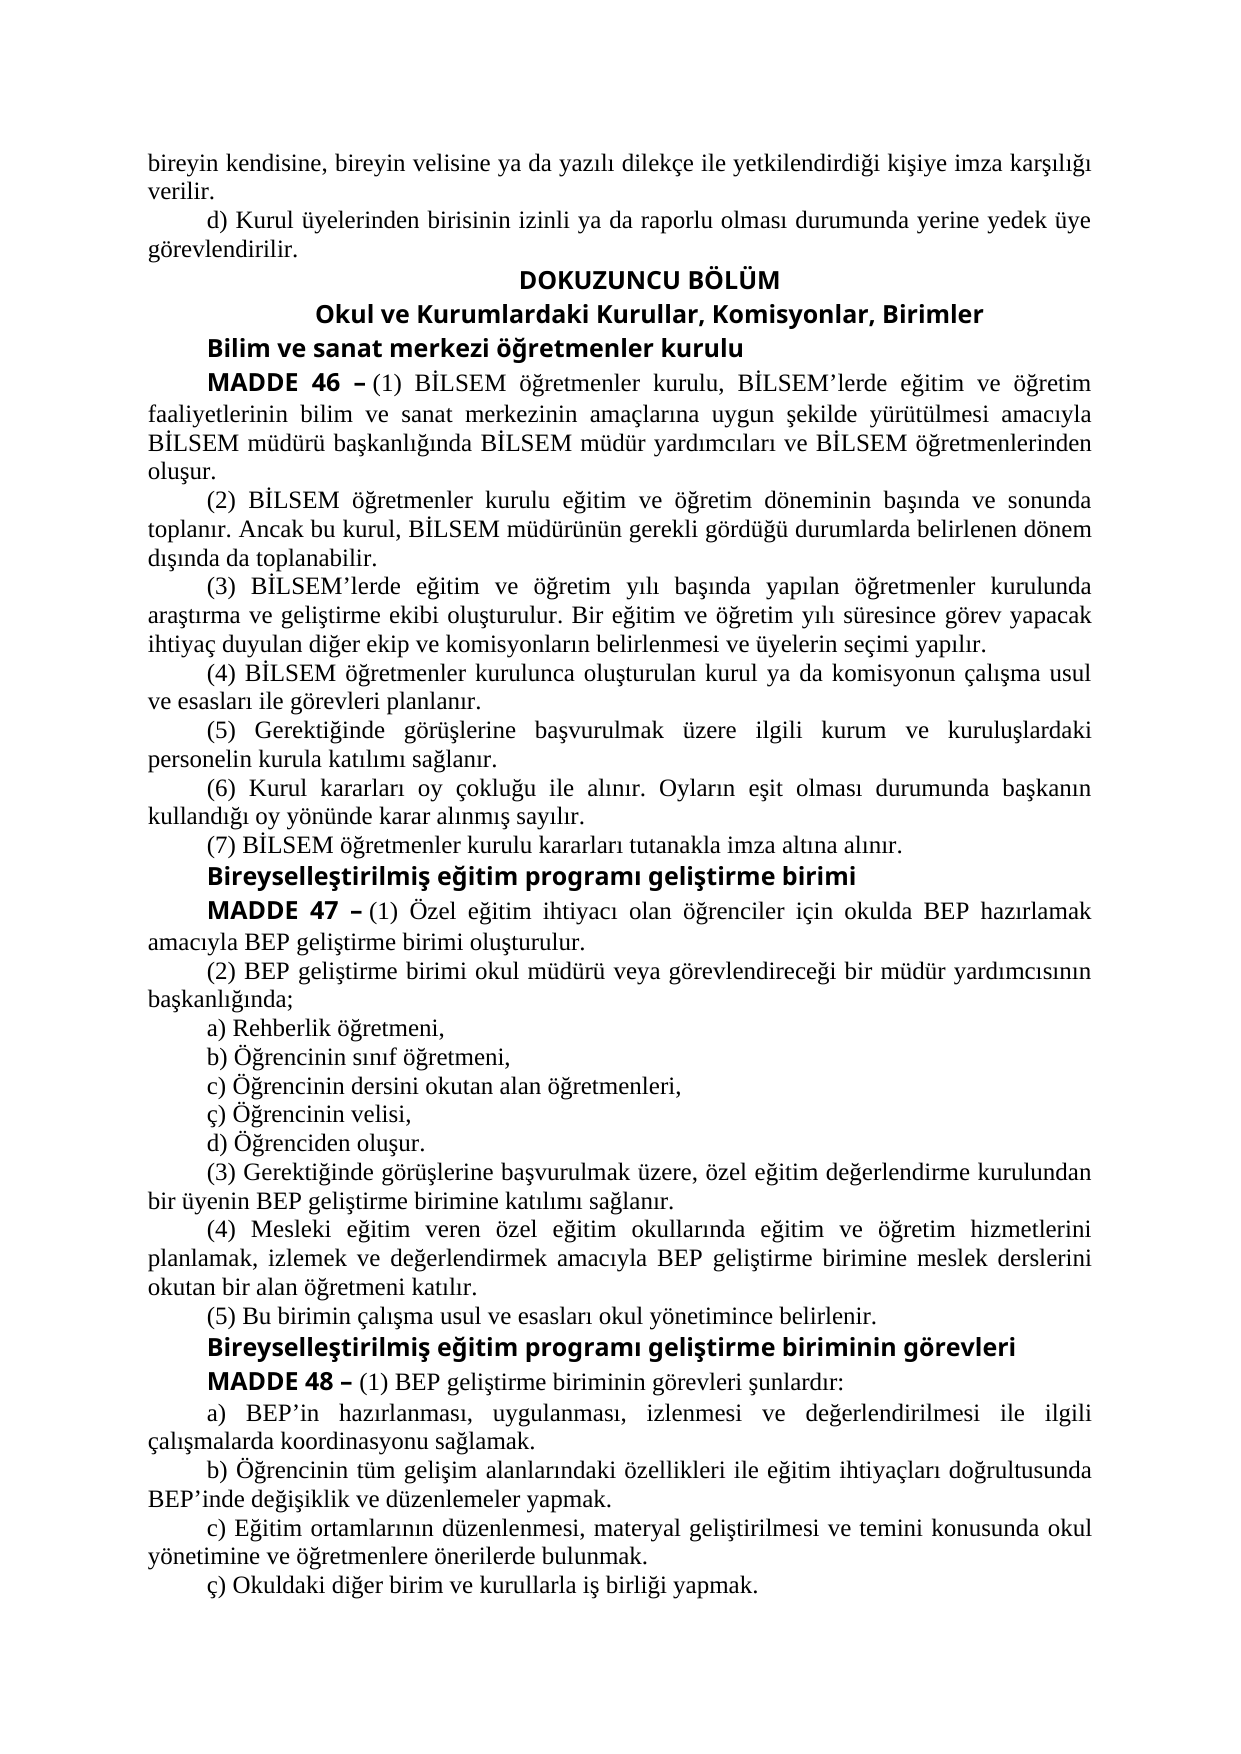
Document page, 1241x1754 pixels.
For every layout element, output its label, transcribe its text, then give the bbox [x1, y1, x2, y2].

text (5) Bu birimin çalışma usul ve esasları okul yönetimince belirlenir. [148, 1301, 1093, 1329]
text (3) BİLSEM’lerde eğitim ve öğretim yılı başında yapılan öğretmenler kurulunda araştırma ve geliştirme ekibi oluşturulur. Bir eğitim ve öğretim yılı süresince görev yapacak ihtiyaç duyulan diğer ekip ve komisyonların belirlenmesi ve üyelerin seçimi yapılır. [148, 571, 1093, 658]
text (6) Kurul kararları oy çokluğu ile alınır. Oyların eşit olması durumunda başkanın kullandığı oy yönünde karar alınmış sayılır. [148, 773, 1093, 830]
text MADDE 48 – (1) BEP geliştirme biriminin görevleri şunlardır: [148, 1363, 1093, 1398]
text d) Kurul üyelerinden birisinin izinli ya da raporlu olması durumunda yerine yedek üye görevlendirilir. [148, 205, 1093, 263]
text (5) Gerektiğinde görüşlerine başvurulmak üzere ilgili kurum ve kuruluşlardaki personelin kurula katılımı sağlanır. [148, 715, 1093, 773]
text a) Rehberlik öğretmeni, [148, 1013, 1093, 1042]
text Bireyselleştirilmiş eğitim programı geliştirme birimi [148, 859, 1093, 893]
text d) Öğrenciden oluşur. [148, 1128, 1093, 1157]
text b) Öğrencinin sınıf öğretmeni, [148, 1042, 1093, 1071]
text c) Öğrencinin dersini okutan alan öğretmenleri, [148, 1071, 1093, 1099]
text (4) BİLSEM öğretmenler kurulunca oluşturulan kurul ya da komisyonun çalışma usul ve esasları ile görevleri planlanır. [148, 658, 1093, 715]
text (7) BİLSEM öğretmenler kurulu kararları tutanakla imza altına alınır. [148, 830, 1093, 859]
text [148, 148, 1093, 205]
text Bilim ve sanat merkezi öğretmenler kurulu [148, 331, 1093, 365]
text (4) Mesleki eğitim veren özel eğitim okullarında eğitim ve öğretim hizmetlerini planlamak, izlemek ve değerlendirmek amacıyla BEP geliştirme birimine meslek derslerini okutan bir alan öğretmeni katılır. [148, 1214, 1093, 1301]
text MADDE 46 – (1) BİLSEM öğretmenler kurulu, BİLSEM’lerde eğitim ve öğretim faaliyetlerinin bilim ve sanat merkezinin amaçlarına uygun şekilde yürütülmesi amacıyla BİLSEM müdürü başkanlığında BİLSEM müdür yardımcıları ve BİLSEM öğretmenlerinden oluşur. [148, 365, 1093, 485]
text ç) Okuldaki diğer birim ve kurullarla iş birliği yapmak. [148, 1570, 1093, 1599]
text DOKUZUNCU BÖLÜM [148, 263, 1093, 297]
text (2) BEP geliştirme birimi okul müdürü veya görevlendireceği bir müdür yardımcısının başkanlığında; [148, 956, 1093, 1013]
text c) Eğitim ortamlarının düzenlenmesi, materyal geliştirilmesi ve temini konusunda okul yönetimine ve öğretmenlere önerilerde bulunmak. [148, 1513, 1093, 1570]
text a) BEP’in hazırlanması, uygulanması, izlenmesi ve değerlendirilmesi ile ilgili çalışmalarda koordinasyonu sağlamak. [148, 1398, 1093, 1455]
text MADDE 47 – (1) Özel eğitim ihtiyacı olan öğrenciler için okulda BEP hazırlamak amacıyla BEP geliştirme birimi oluşturulur. [148, 893, 1093, 956]
text Okul ve Kurumlardaki Kurullar, Komisyonlar, Birimler [148, 297, 1093, 331]
text (2) BİLSEM öğretmenler kurulu eğitim ve öğretim döneminin başında ve sonunda toplanır. Ancak bu kurul, BİLSEM müdürünün gerekli gördüğü durumlarda belirlenen dönem dışında da toplanabilir. [148, 485, 1093, 571]
text (3) Gerektiğinde görüşlerine başvurulmak üzere, özel eğitim değerlendirme kurulundan bir üyenin BEP geliştirme birimine katılımı sağlanır. [148, 1157, 1093, 1214]
text ç) Öğrencinin velisi, [148, 1099, 1093, 1128]
text b) Öğrencinin tüm gelişim alanlarındaki özellikleri ile eğitim ihtiyaçları doğrultusunda BEP’inde değişiklik ve düzenlemeler yapmak. [148, 1455, 1093, 1513]
text Bireyselleştirilmiş eğitim programı geliştirme biriminin görevleri [148, 1329, 1093, 1363]
